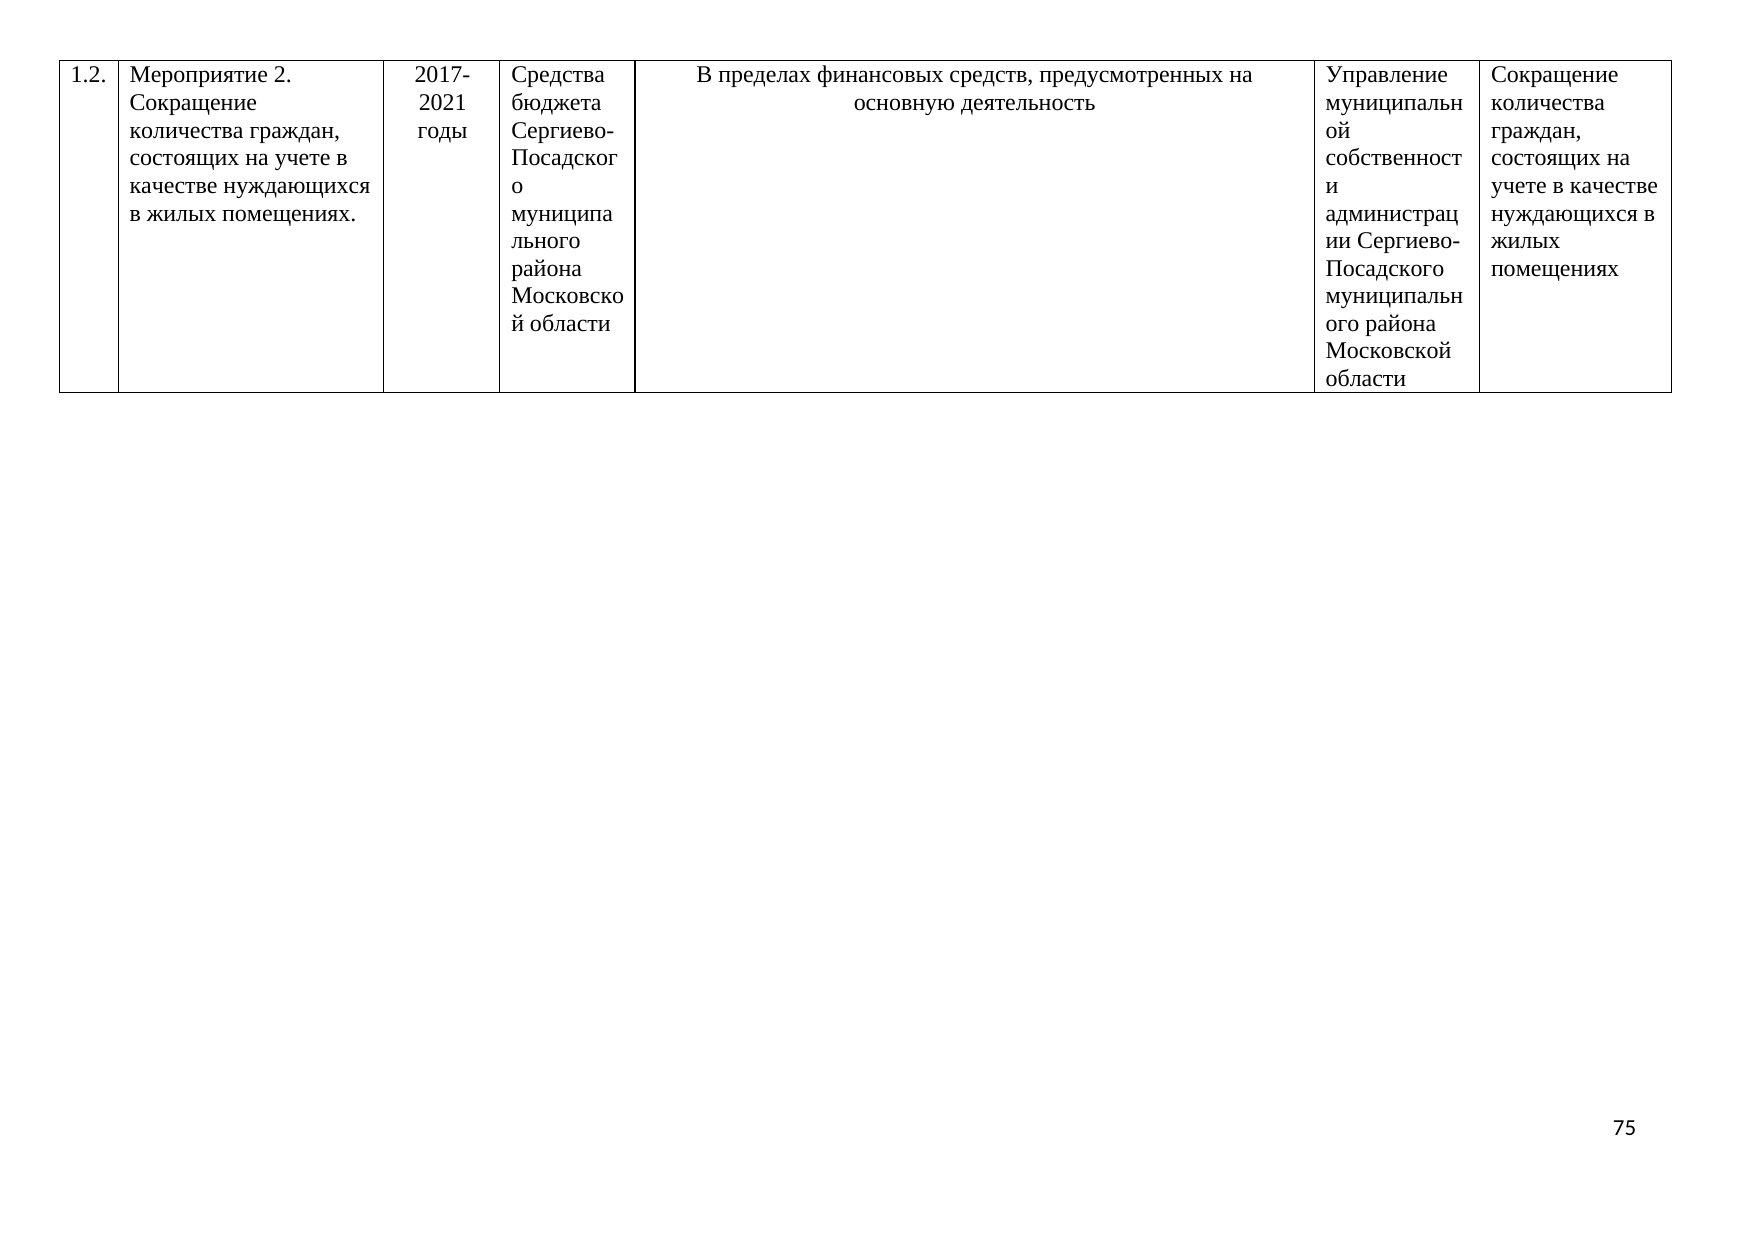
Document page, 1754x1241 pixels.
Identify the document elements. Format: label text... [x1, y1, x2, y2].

table_cell Мероприятие 2. Сокращение количества граждан, состоящих на учете в качестве нуждающихся в жилых помещениях. [119, 61, 383, 392]
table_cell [1315, 61, 1479, 392]
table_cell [636, 61, 1314, 392]
table_cell Средства бюджета Сергиево-Посадского муниципального района Московской области [500, 61, 634, 392]
table_cell Сокращение количества граждан, состоящих на учете в качестве нуждающихся в жилых помещениях [1480, 61, 1671, 392]
table_cell 2017-2021 годы [384, 61, 499, 392]
table_cell 1.2. [60, 61, 118, 392]
